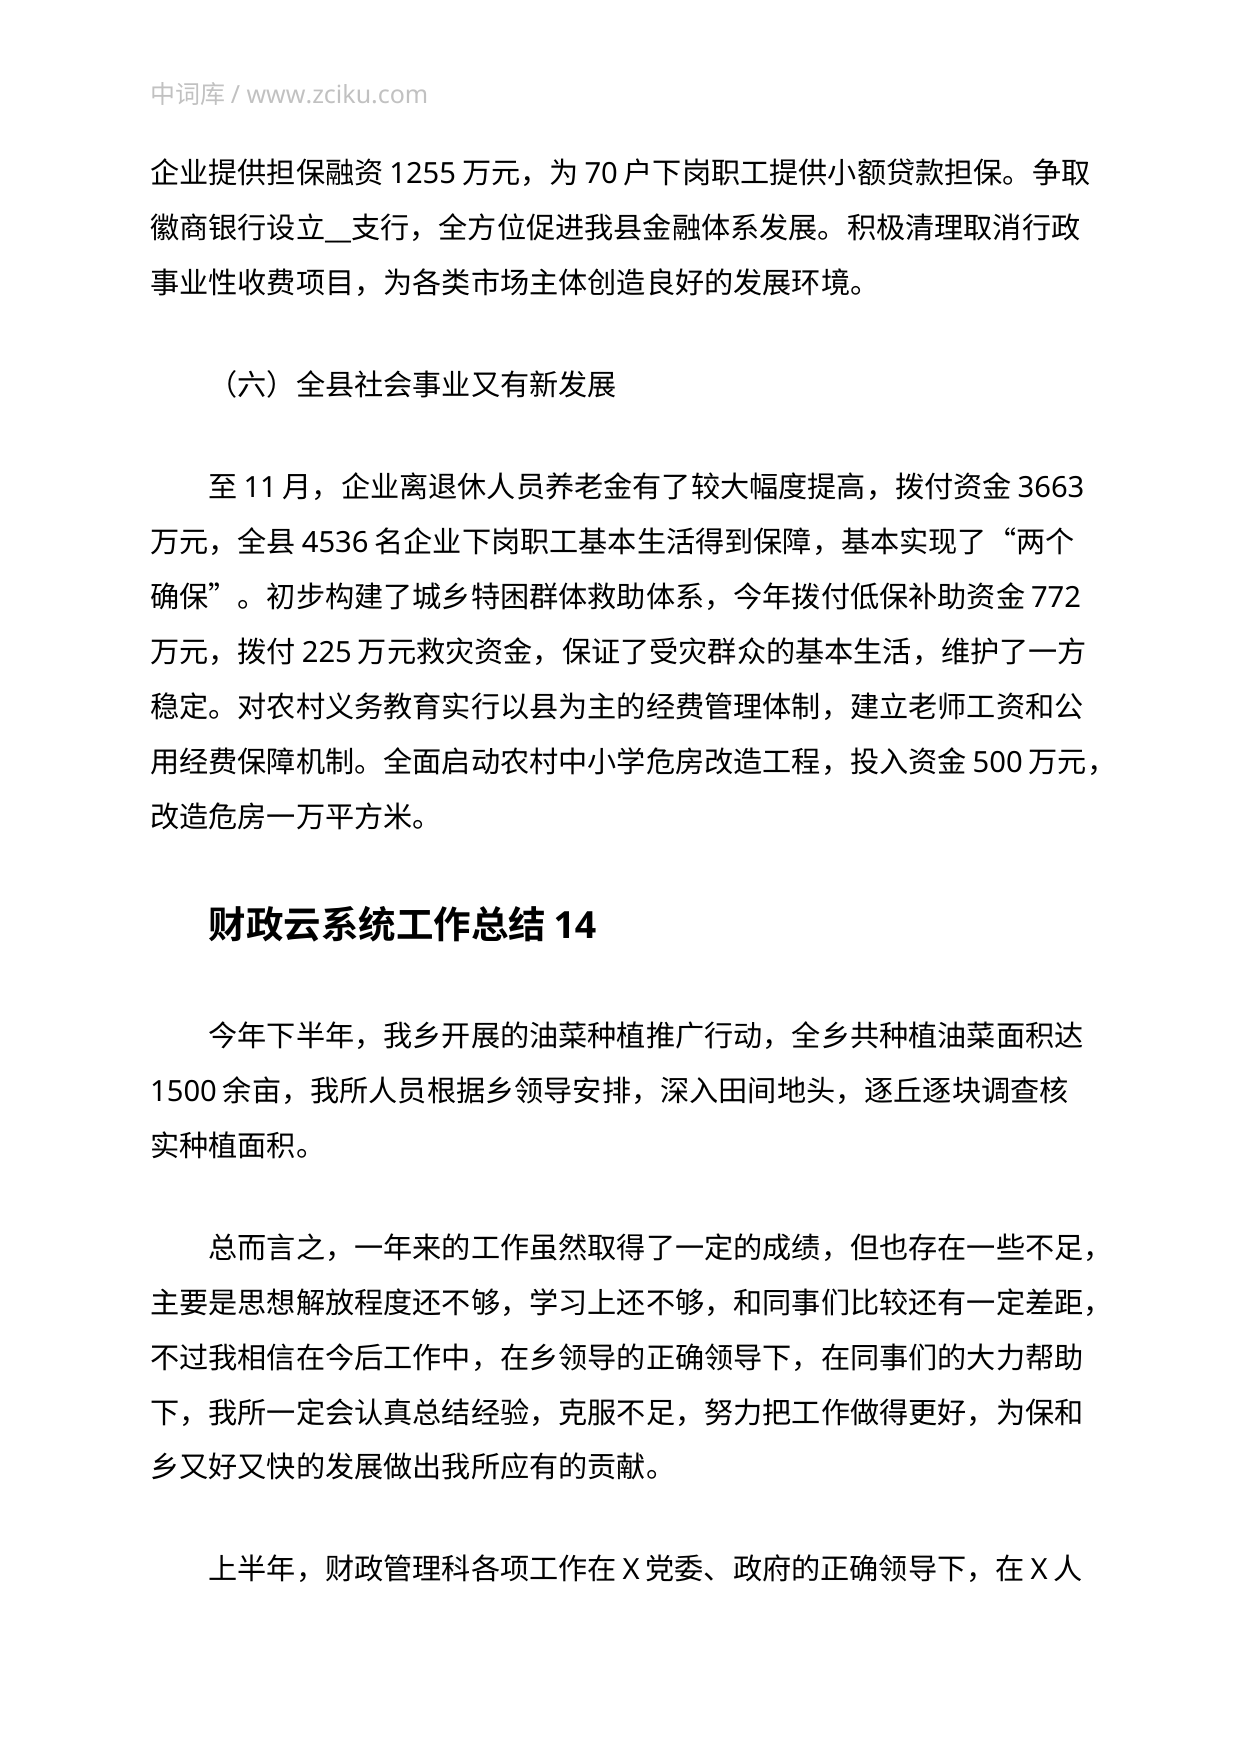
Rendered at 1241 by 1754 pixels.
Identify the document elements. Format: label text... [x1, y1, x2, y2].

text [150, 1546, 1090, 1588]
text （六）全县社会事业又有新发展 [150, 362, 1090, 404]
text 至11月，企业离退休人员养老金有了较大幅度提高，拨付资金3663万元，全县4536名企业下岗职工基本生活得到保障，基本实现了“两个确保”。初步构建了城乡特困群体救助体系，今年拨付低保补助资金772万元，拨付225万元救灾资金，保证了受灾群众的基本生活，维护了一方稳定。对农村义务教育实行以县为主的经费管理体制，建立老师工资和公用经费保障机制。全面启动农村中小学危房改造工程，投入资金500万元，改造危房一万平方米。 [150, 463, 1090, 836]
text 总而言之，一年来的工作虽然取得了一定的成绩，但也存在一些不足，主要是思想解放程度还不够，学习上还不够，和同事们比较还有一定差距，不过我相信在今后工作中，在乡领导的正确领导下，在同事们的大力帮助下，我所一定会认真总结经验，克服不足，努力把工作做得更好，为保和乡又好又快的发展做出我所应有的贡献。 [150, 1224, 1090, 1486]
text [150, 150, 1090, 302]
text 今年下半年，我乡开展的油菜种植推广行动，全乡共种植油菜面积达1500余亩，我所人员根据乡领导安排，深入田间地头，逐丘逐块调查核实种植面积。 [150, 1013, 1090, 1165]
text 财政云系统工作总结14 [150, 895, 1090, 950]
